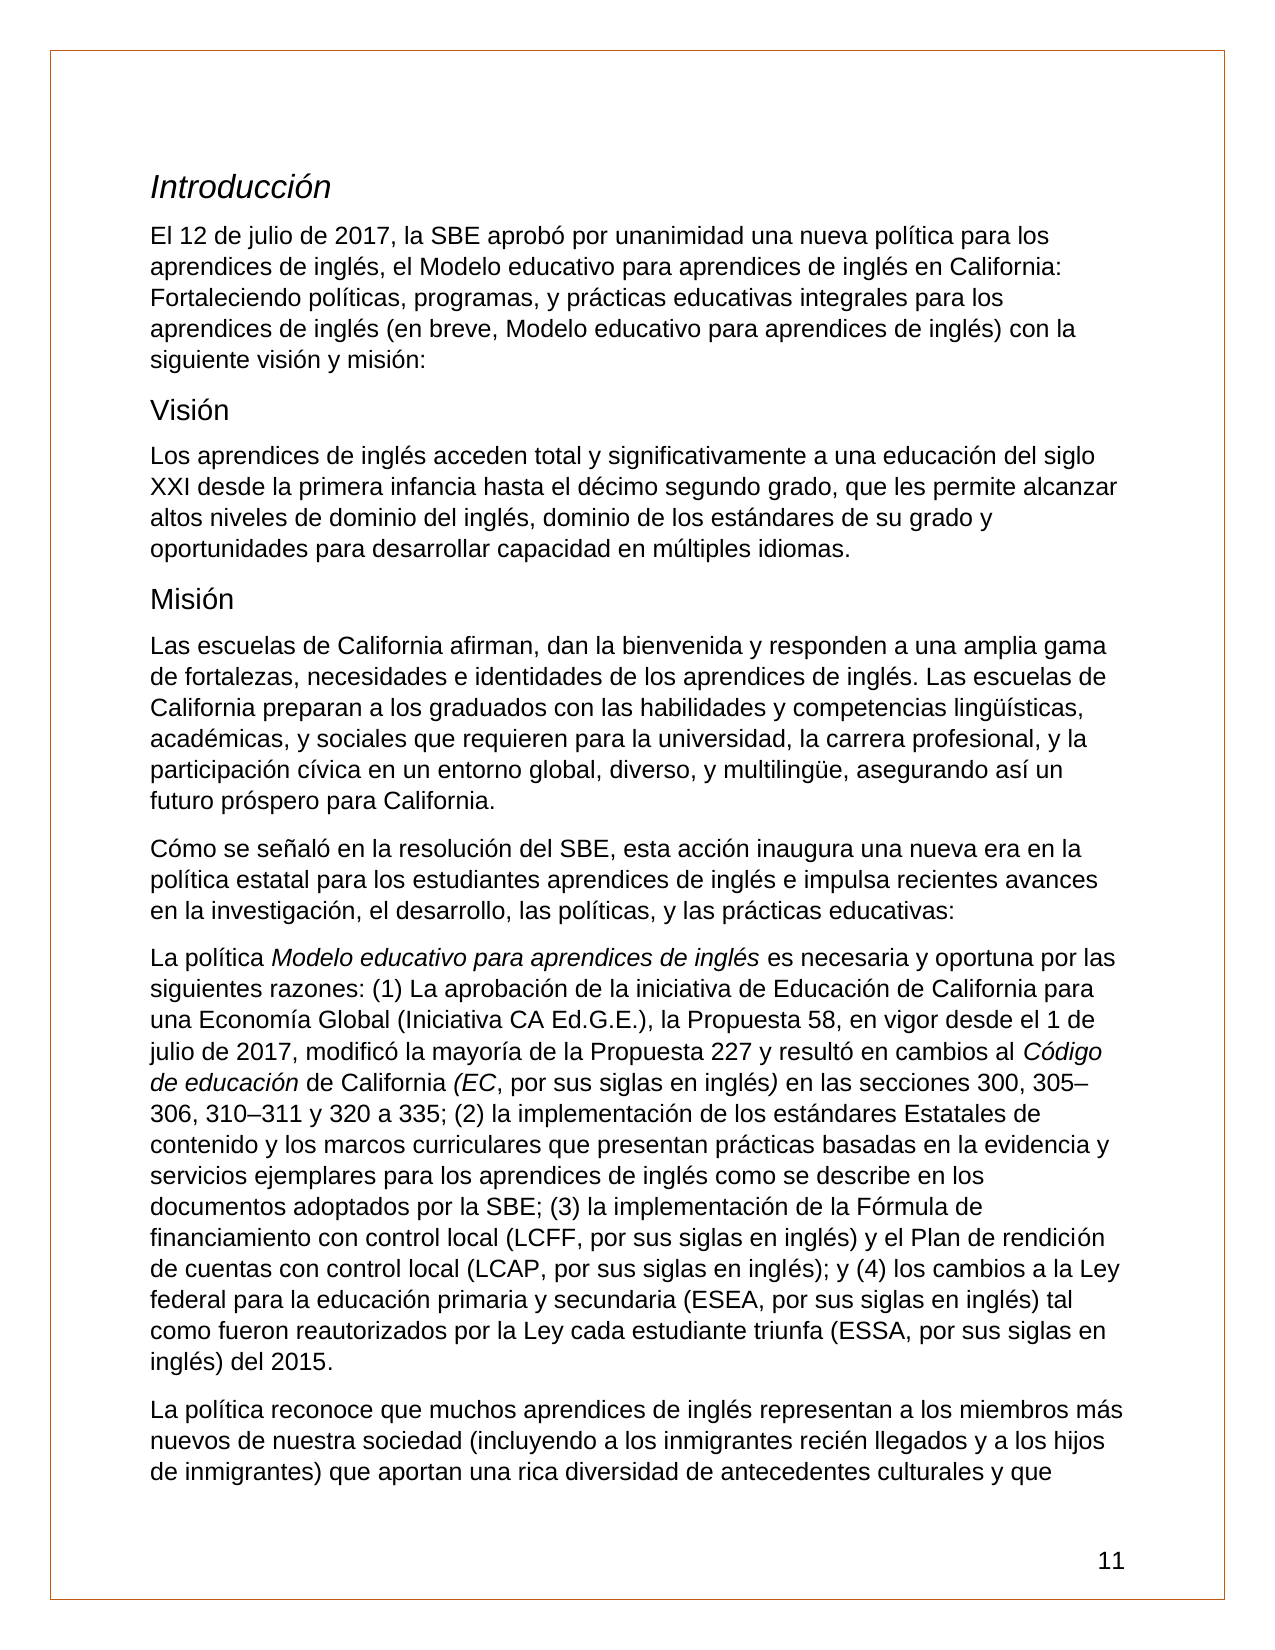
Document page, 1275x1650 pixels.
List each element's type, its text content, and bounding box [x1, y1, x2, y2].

text Cómo se señaló en la resolución del SBE, esta acción inaugura una nueva era en la política estatal para los estudiantes aprendices de inglés e impulsa recientes avances en la investigación, el desarrollo, las políticas, y las prácticas educativas: [150, 833, 1125, 924]
subtitle Misión [150, 582, 1125, 616]
text Las escuelas de California afirman, dan la bienvenida y responden a una amplia gama de fortalezas, necesidades e identidades de los aprendices de inglés. Las escuelas de California preparan a los graduados con las habilidades y competencias lingüísticas, académicas, y sociales que requieren para la universidad, la carrera profesional, y la participación cívica en un entorno global, diverso, y multilingüe, asegurando así un futuro próspero para California. [150, 631, 1125, 814]
text La política Modelo educativo para aprendices de inglés es necesaria y oportuna por las siguientes razones: (1) La aprobación de la iniciativa de Educación de California para una Economía Global (Iniciativa CA Ed.G.E.), la Propuesta 58, en vigor desde el 1 de julio de 2017, modificó la mayoría de la Propuesta 227 y resultó en cambios al Código de educación de California (EC, por sus siglas en inglés) en las secciones 300, 305–306, 310–311 y 320 a 335; (2) la implementación de los estándares Estatales de contenido y los marcos curriculares que presentan prácticas basadas en la evidencia y servicios ejemplares para los aprendices de inglés como se describe en los documentos adoptados por la SBE; (3) la implementación de la Fórmula de financiamiento con control local (LCFF, por sus siglas en inglés) y el Plan de rendición de cuentas con control local (LCAP, por sus siglas en inglés); y (4) los cambios a la Ley federal para la educación primaria y secundaria (ESEA, por sus siglas en inglés) tal como fueron reautorizados por la Ley cada estudiante triunfa (ESSA, por sus siglas en inglés) del 2015. [150, 943, 1125, 1376]
subtitle Introducción [150, 167, 1125, 205]
text Los aprendices de inglés acceden total y significativamente a una educación del siglo XXI desde la primera infancia hasta el décimo segundo grado, que les permite alcanzar altos niveles de dominio del inglés, dominio de los estándares de su grado y oportunidades para desarrollar capacidad en múltiples idiomas. [150, 441, 1125, 563]
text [150, 1394, 1125, 1485]
text El 12 de julio de 2017, la SBE aprobó por unanimidad una nueva política para los aprendices de inglés, el Modelo educativo para aprendices de inglés en California: Fortaleciendo políticas, programas, y prácticas educativas integrales para los aprendices de inglés (en breve, Modelo educativo para aprendices de inglés) con la siguiente visión y misión: [150, 221, 1125, 373]
subtitle Visión [150, 392, 1125, 426]
